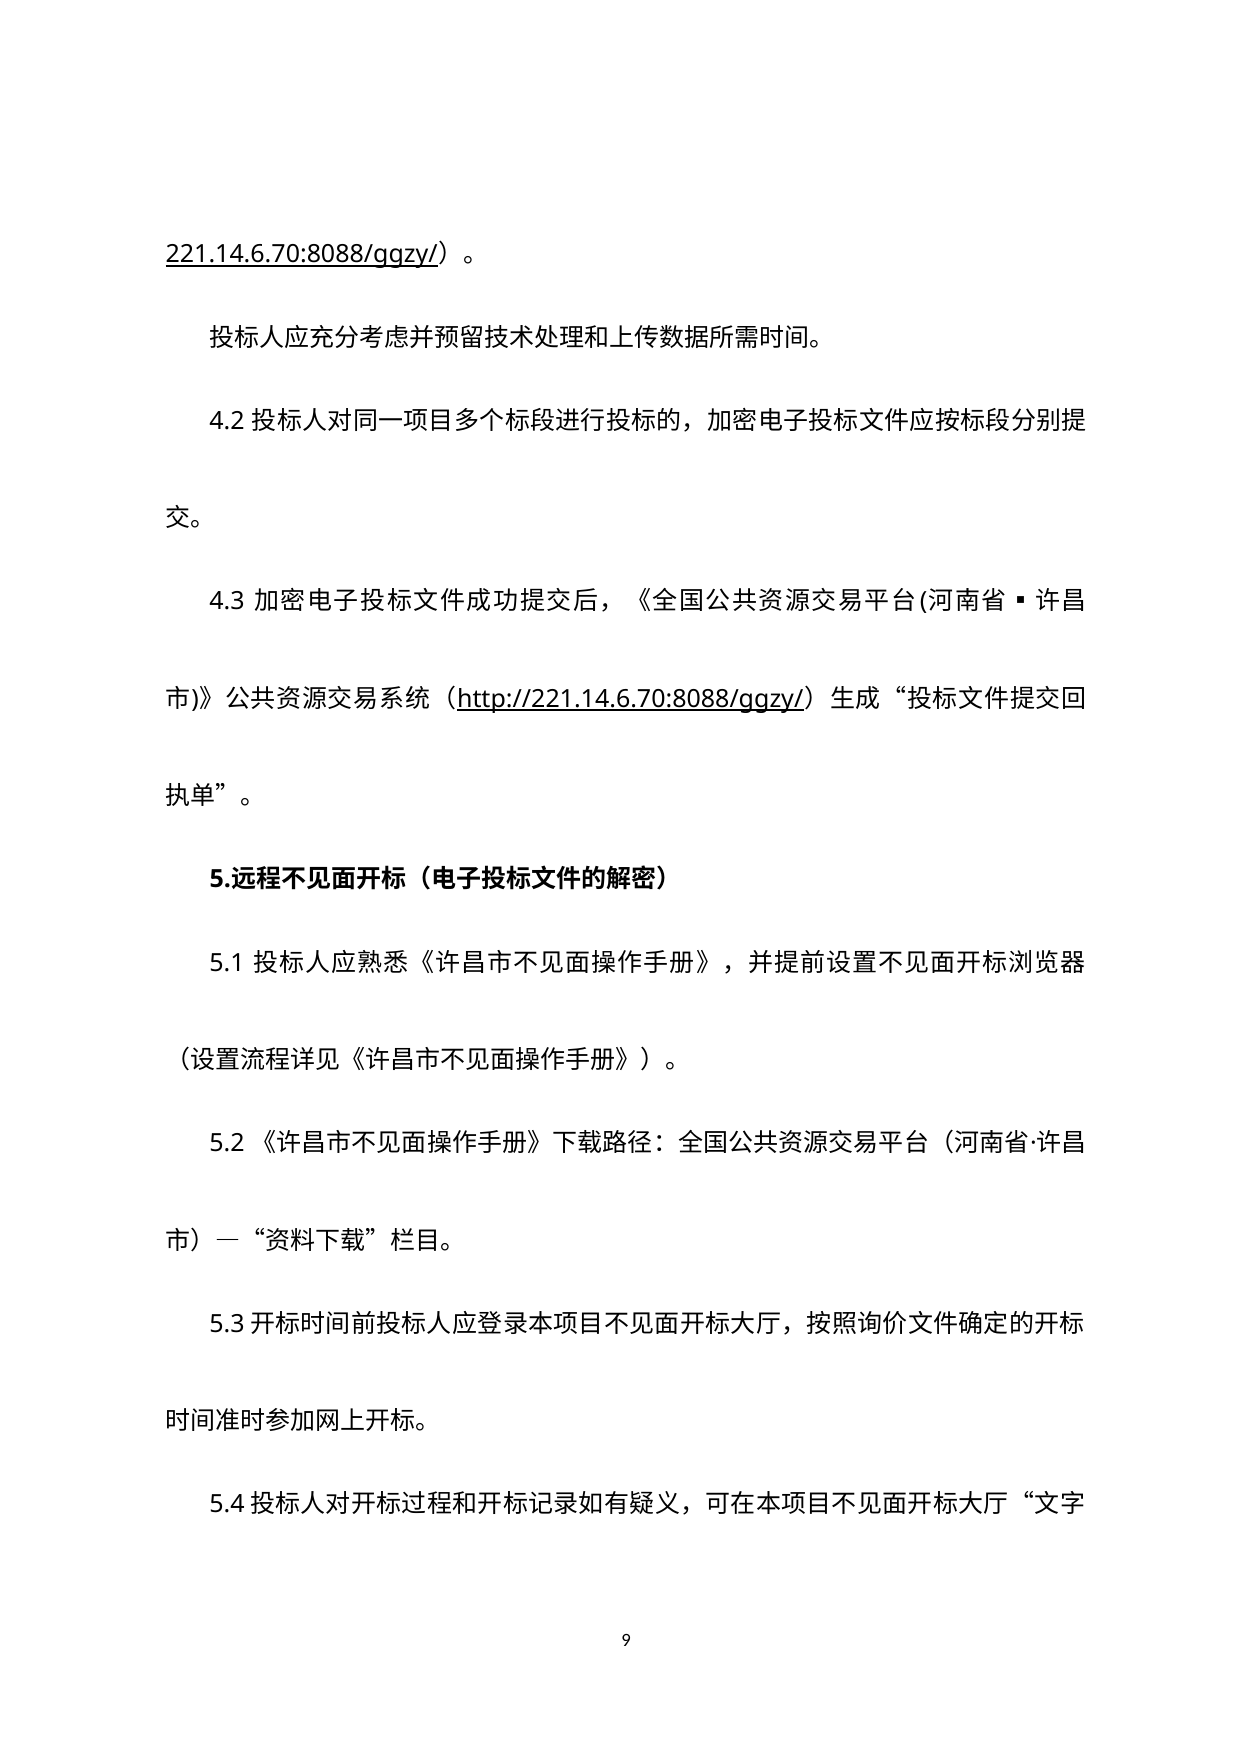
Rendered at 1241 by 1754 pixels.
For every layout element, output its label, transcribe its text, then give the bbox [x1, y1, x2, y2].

text 4.3 加密电子投标文件成功提交后，《全国公共资源交易平台(河南省▪许昌市)》公共资源交易系统（http://221.14.6.70:8088/ggzy/）生成“投标文件提交回执单”。 [165, 566, 1087, 826]
text 5.3开标时间前投标人应登录本项目不见面开标大厅，按照询价文件确定的开标时间准时参加网上开标。 [165, 1289, 1087, 1451]
text 投标人应充分考虑并预留技术处理和上传数据所需时间。 [165, 303, 1087, 368]
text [165, 1469, 1087, 1534]
text 5.2 《许昌市不见面操作手册》下载路径：全国公共资源交易平台（河南省·许昌市）—“资料下载”栏目。 [165, 1108, 1087, 1271]
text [165, 219, 1087, 284]
text 5.远程不见面开标（电子投标文件的解密） [165, 844, 1087, 909]
text 4.2 投标人对同一项目多个标段进行投标的，加密电子投标文件应按标段分别提交。 [165, 386, 1087, 548]
text 5.1 投标人应熟悉《许昌市不见面操作手册》，并提前设置不见面开标浏览器（设置流程详见《许昌市不见面操作手册》）。 [165, 928, 1087, 1090]
